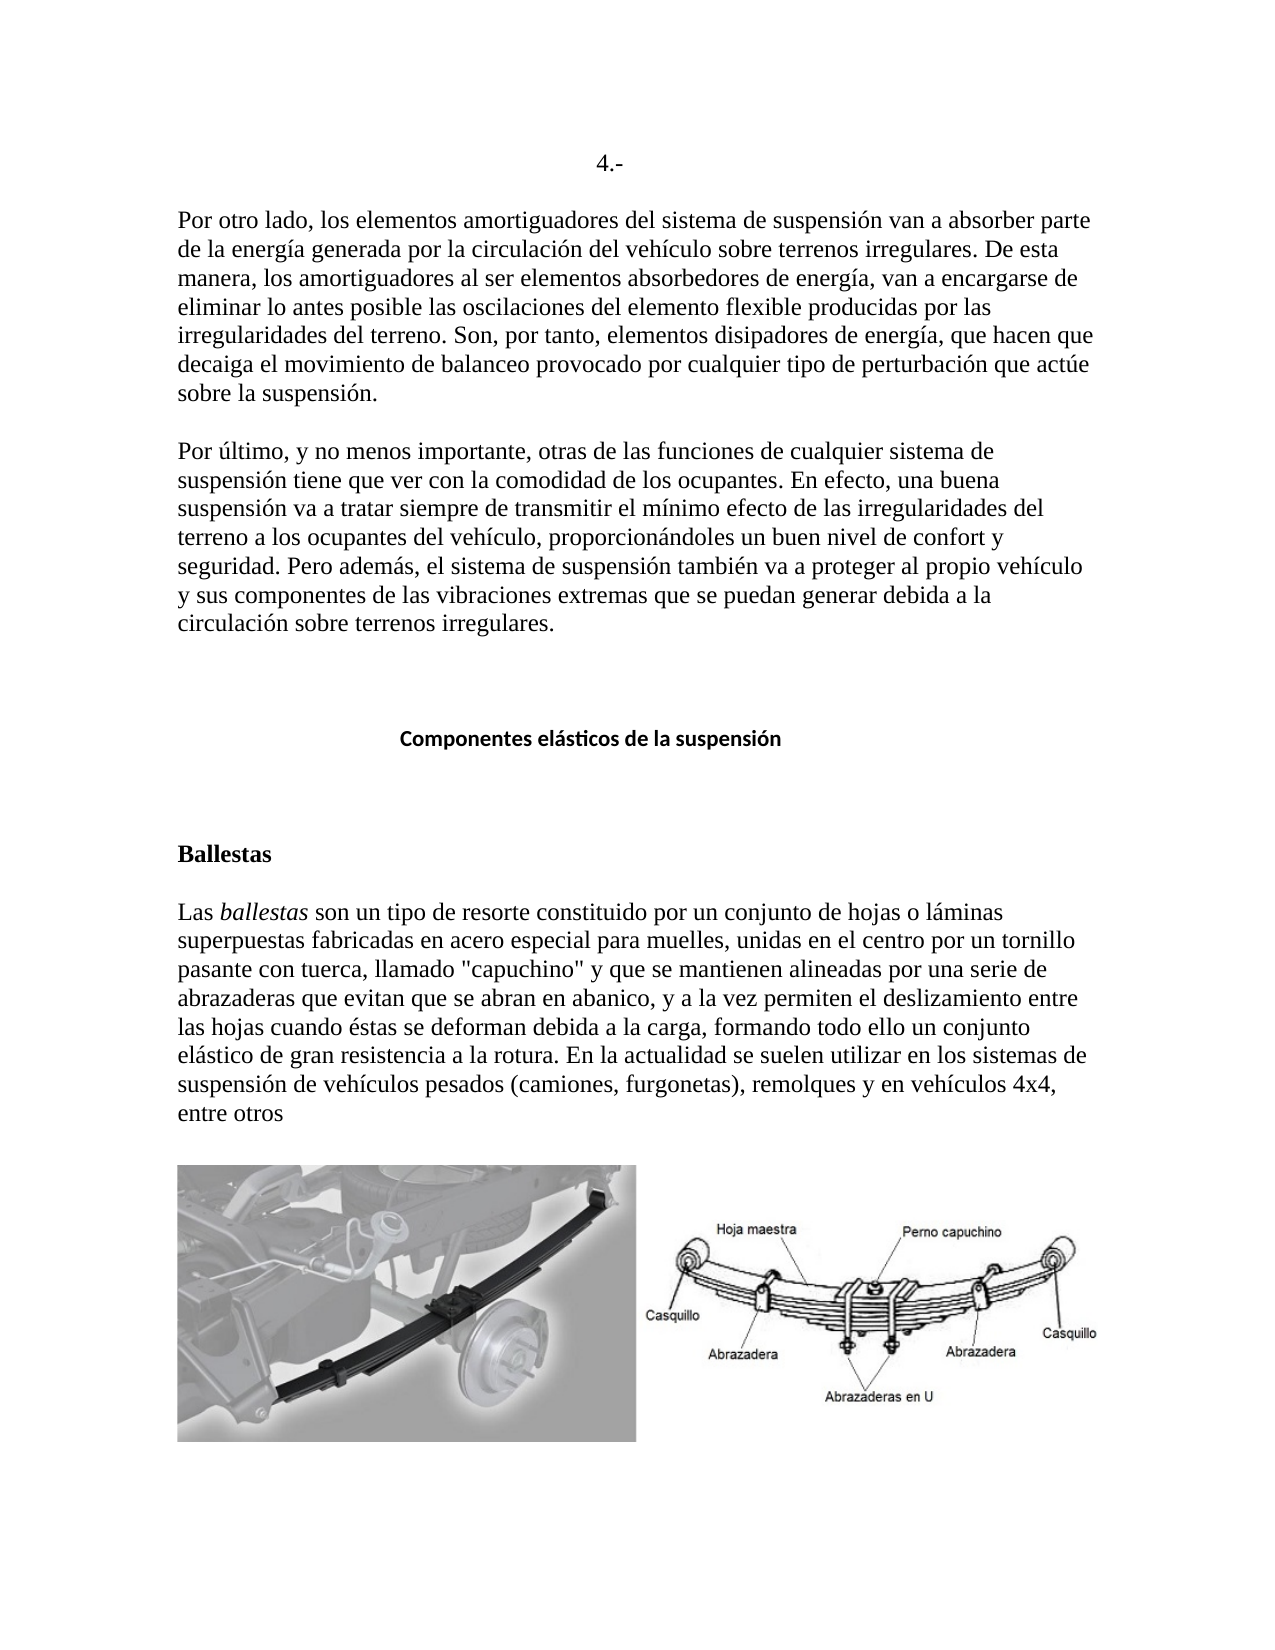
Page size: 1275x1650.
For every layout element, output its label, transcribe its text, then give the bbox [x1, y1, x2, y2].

text Ballestas [177, 839, 1098, 867]
text Por otro lado, los elementos amortiguadores del sistema de suspensión van a absorber parte de la energía generada por la circulación del vehículo sobre terrenos irregulares. De esta manera, los amortiguadores al ser elementos absorbedores de energía, van a encargarse de eliminar lo antes posible las oscilaciones del elemento flexible producidas por las irregularidades del terreno. Son, por tanto, elementos disipadores de energía, que hacen que decaiga el movimiento de balanceo provocado por cualquier tipo de perturbación que actúe sobre la suspensión. [177, 206, 1098, 407]
text Las ballestas son un tipo de resorte constituido por un conjunto de hojas o láminas superpuestas fabricadas en acero especial para muelles, unidas en el centro por un tornillo pasante con tuerca, llamado "capuchino" y que se mantienen alineadas por una serie de abrazaderas que evitan que se abran en abanico, y a la vez permiten el deslizamiento entre las hojas cuando éstas se deforman debida a la carga, formando todo ello un conjunto elástico de gran resistencia a la rotura. En la actualidad se suelen utilizar en los sistemas de suspensión de vehículos pesados (camiones, furgonetas), remolques y en vehículos 4x4, entre otros [177, 897, 1098, 1127]
picture [177, 1165, 1098, 1442]
text 4.- [177, 148, 1098, 176]
text Componentes elásticos de la suspensión [177, 724, 1098, 752]
text Por último, y no menos importante, otras de las funciones de cualquier sistema de suspensión tiene que ver con la comodidad de los ocupantes. En efecto, una buena suspensión va a tratar siempre de transmitir el mínimo efecto de las irregularidades del terreno a los ocupantes del vehículo, proporcionándoles un buen nivel de confort y seguridad. Pero además, el sistema de suspensión también va a proteger al propio vehículo y sus componentes de las vibraciones extremas que se puedan generar debida a la circulación sobre terrenos irregulares. [177, 436, 1098, 637]
